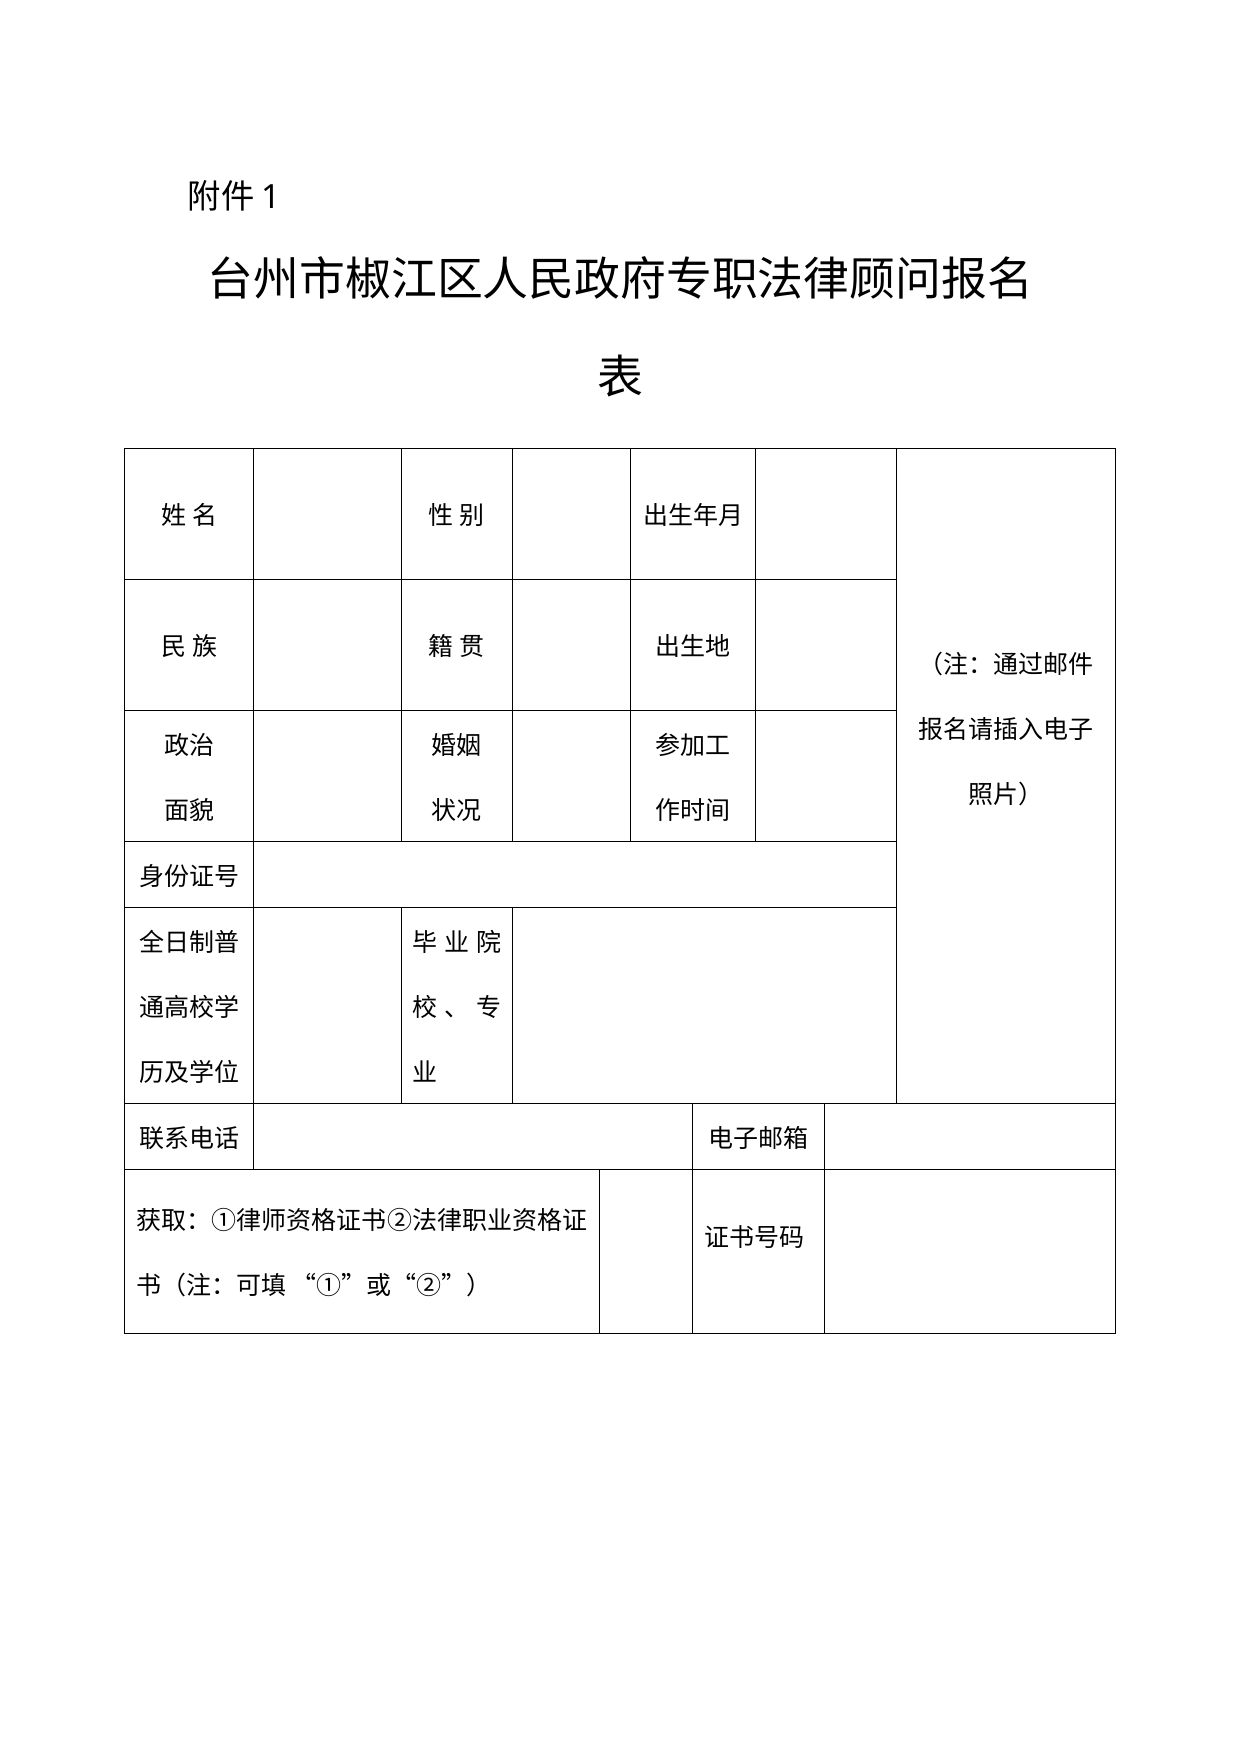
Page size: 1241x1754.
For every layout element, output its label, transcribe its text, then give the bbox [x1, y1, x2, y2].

table_cell 民 族 [125, 580, 253, 710]
table_cell [254, 580, 401, 710]
table_cell 电子邮箱 [693, 1104, 824, 1169]
table_cell [513, 908, 896, 1103]
table_cell 参加工 作时间 [631, 711, 755, 841]
table_header [254, 449, 401, 579]
table_cell [254, 1104, 692, 1169]
table_header 出生年月 [631, 449, 755, 579]
table_cell [600, 1170, 692, 1333]
table_cell 全日制普通高校学 历及学位 [125, 908, 253, 1103]
text 附件1 [187, 162, 1053, 227]
table_header [513, 449, 630, 579]
table_cell 身份证号 [125, 842, 253, 907]
table_cell 获取：①律师资格证书②法律职业资格证书（注：可填 “①”或“②”） [125, 1170, 599, 1333]
table_cell 政治 面貌 [125, 711, 253, 841]
table_cell 毕业院校、专业 [402, 908, 512, 1103]
table_cell [254, 842, 896, 907]
table_cell [254, 711, 401, 841]
table_cell [254, 908, 401, 1103]
table_cell 婚姻 状况 [402, 711, 512, 841]
text 台州市椒江区人民政府专职法律顾问报名表 [187, 227, 1053, 422]
table_header [756, 449, 896, 579]
table_cell [756, 580, 896, 710]
table_header 姓 名 [125, 449, 253, 579]
table_cell [825, 1104, 1115, 1169]
table_header （注：通过邮件报名请插入电子照片） [897, 449, 1115, 1103]
table_cell 联系电话 [125, 1104, 253, 1169]
table_cell [825, 1170, 1115, 1333]
table_cell [513, 711, 630, 841]
table_cell [756, 711, 896, 841]
table_cell [513, 580, 630, 710]
table_header 性 别 [402, 449, 512, 579]
table_cell 证书号码 [693, 1170, 824, 1333]
table_cell 出生地 [631, 580, 755, 710]
table_cell 籍 贯 [402, 580, 512, 710]
